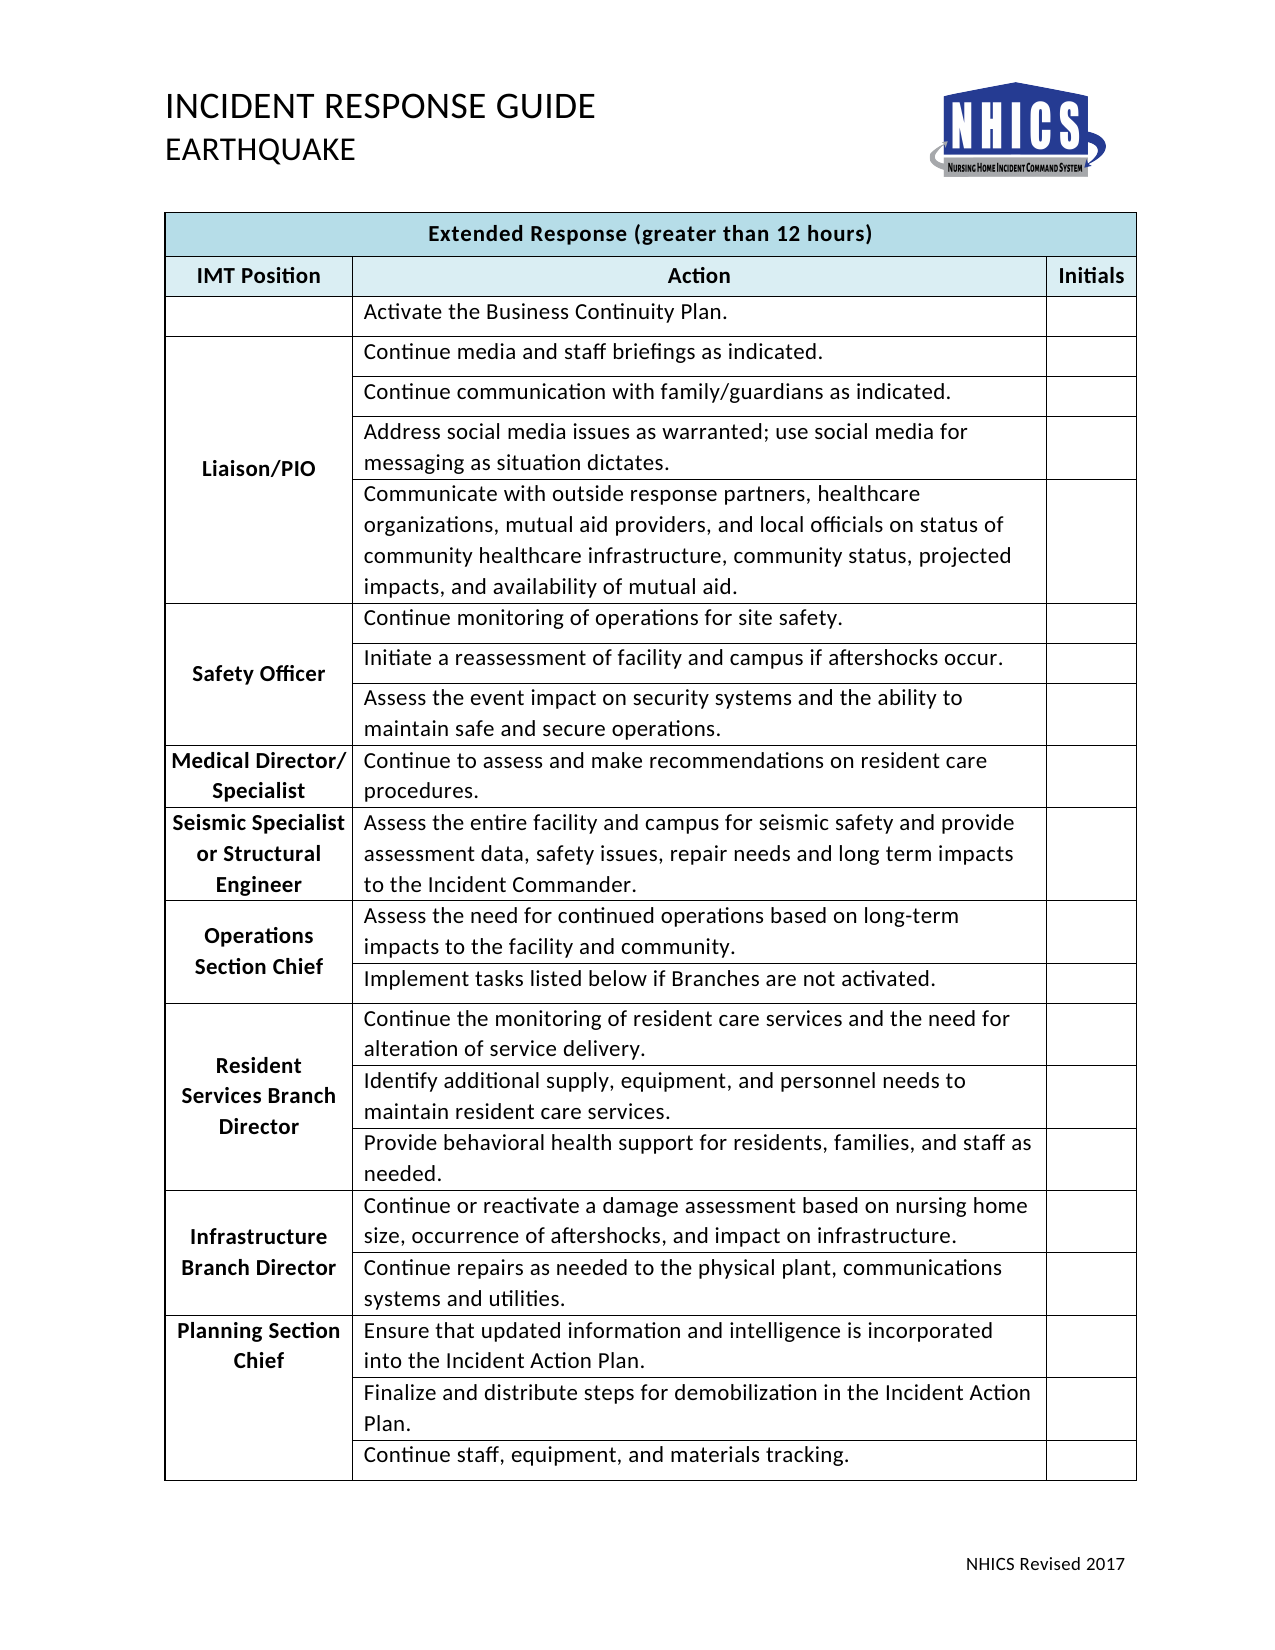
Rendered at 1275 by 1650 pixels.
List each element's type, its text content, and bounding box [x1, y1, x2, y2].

table_cell Operations Section Chief [166, 901, 352, 1003]
table_cell Implement tasks listed below if Branches are not activated. [353, 964, 1046, 1003]
table_cell [1047, 1316, 1136, 1377]
table_cell [1047, 1004, 1136, 1065]
table_cell [1047, 1441, 1136, 1479]
table_cell Assess the need for continued operations based on long-term impacts to the facility and community. [353, 901, 1046, 963]
table_cell [1047, 377, 1136, 416]
table_cell [1047, 1066, 1136, 1127]
table_cell Continue communication with family/guardians as indicated. [353, 377, 1046, 416]
table_cell [1047, 604, 1136, 642]
table_cell Initiate a reassessment of facility and campus if aftershocks occur. [353, 644, 1046, 682]
table_cell Continue media and staff briefings as indicated. [353, 337, 1046, 376]
table_cell Liaison/PIO [166, 337, 352, 602]
table_cell [1047, 1378, 1136, 1439]
table_cell Communicate with outside response partners, healthcare organizations, mutual aid providers, and local officials on status of community healthcare infrastructure, community status, projected impacts, and availability of mutual aid. [353, 480, 1046, 602]
table_cell Continue the monitoring of resident care services and the need for alteration of service delivery. [353, 1004, 1046, 1065]
table_cell Continue staff, equipment, and materials tracking. [353, 1441, 1046, 1479]
table_cell [1047, 644, 1136, 682]
table_cell Finalize and distribute steps for demobilization in the Incident Action Plan. [353, 1378, 1046, 1439]
table_cell [1047, 1191, 1136, 1252]
table_cell [1047, 964, 1136, 1003]
table_cell Assess the entire facility and campus for seismic safety and provide assessment data, safety issues, repair needs and long term impacts to the Incident Commander. [353, 808, 1046, 900]
table_cell Infrastructure Branch Director [166, 1191, 352, 1315]
table_cell Ensure that updated information and intelligence is incorporated into the Incident Action Plan. [353, 1316, 1046, 1377]
table_cell Continue monitoring of operations for site safety. [353, 604, 1046, 642]
table_cell Provide behavioral health support for residents, families, and staff as needed. [353, 1129, 1046, 1190]
table_cell [1047, 417, 1136, 478]
table_cell [1047, 684, 1136, 745]
table_cell Initials [1047, 257, 1136, 296]
table_cell Continue repairs as needed to the physical plant, communications systems and utilities. [353, 1253, 1046, 1315]
table_cell Activate the Business Continuity Plan. [353, 297, 1046, 336]
table_cell [1047, 808, 1136, 900]
table_cell Seismic Specialist or Structural Engineer [166, 808, 352, 900]
table_cell Planning Section Chief [166, 1316, 352, 1479]
table_cell Safety Officer [166, 604, 352, 745]
picture [929, 82, 1106, 177]
table_cell [1047, 297, 1136, 336]
table_cell Resident Services Branch Director [166, 1004, 352, 1190]
table_cell [1047, 1129, 1136, 1190]
table_cell IMT Position [166, 257, 352, 296]
table_cell Continue or reactivate a damage assessment based on nursing home size, occurrence of aftershocks, and impact on infrastructure. [353, 1191, 1046, 1252]
table_cell [1047, 746, 1136, 807]
table_cell Action [353, 257, 1046, 296]
table_cell Continue to assess and make recommendations on resident care procedures. [353, 746, 1046, 807]
table_cell Identify additional supply, equipment, and personnel needs to maintain resident care services. [353, 1066, 1046, 1127]
table_cell [1047, 480, 1136, 602]
table_cell [1047, 1253, 1136, 1315]
table_cell [1047, 901, 1136, 963]
table_cell [1047, 337, 1136, 376]
table_cell Assess the event impact on security systems and the ability to maintain safe and secure operations. [353, 684, 1046, 745]
table_cell Medical Director/ Specialist [166, 746, 352, 807]
table_header Extended Response (greater than 12 hours) [166, 213, 1136, 256]
table_cell Address social media issues as warranted; use social media for messaging as situation dictates. [353, 417, 1046, 478]
